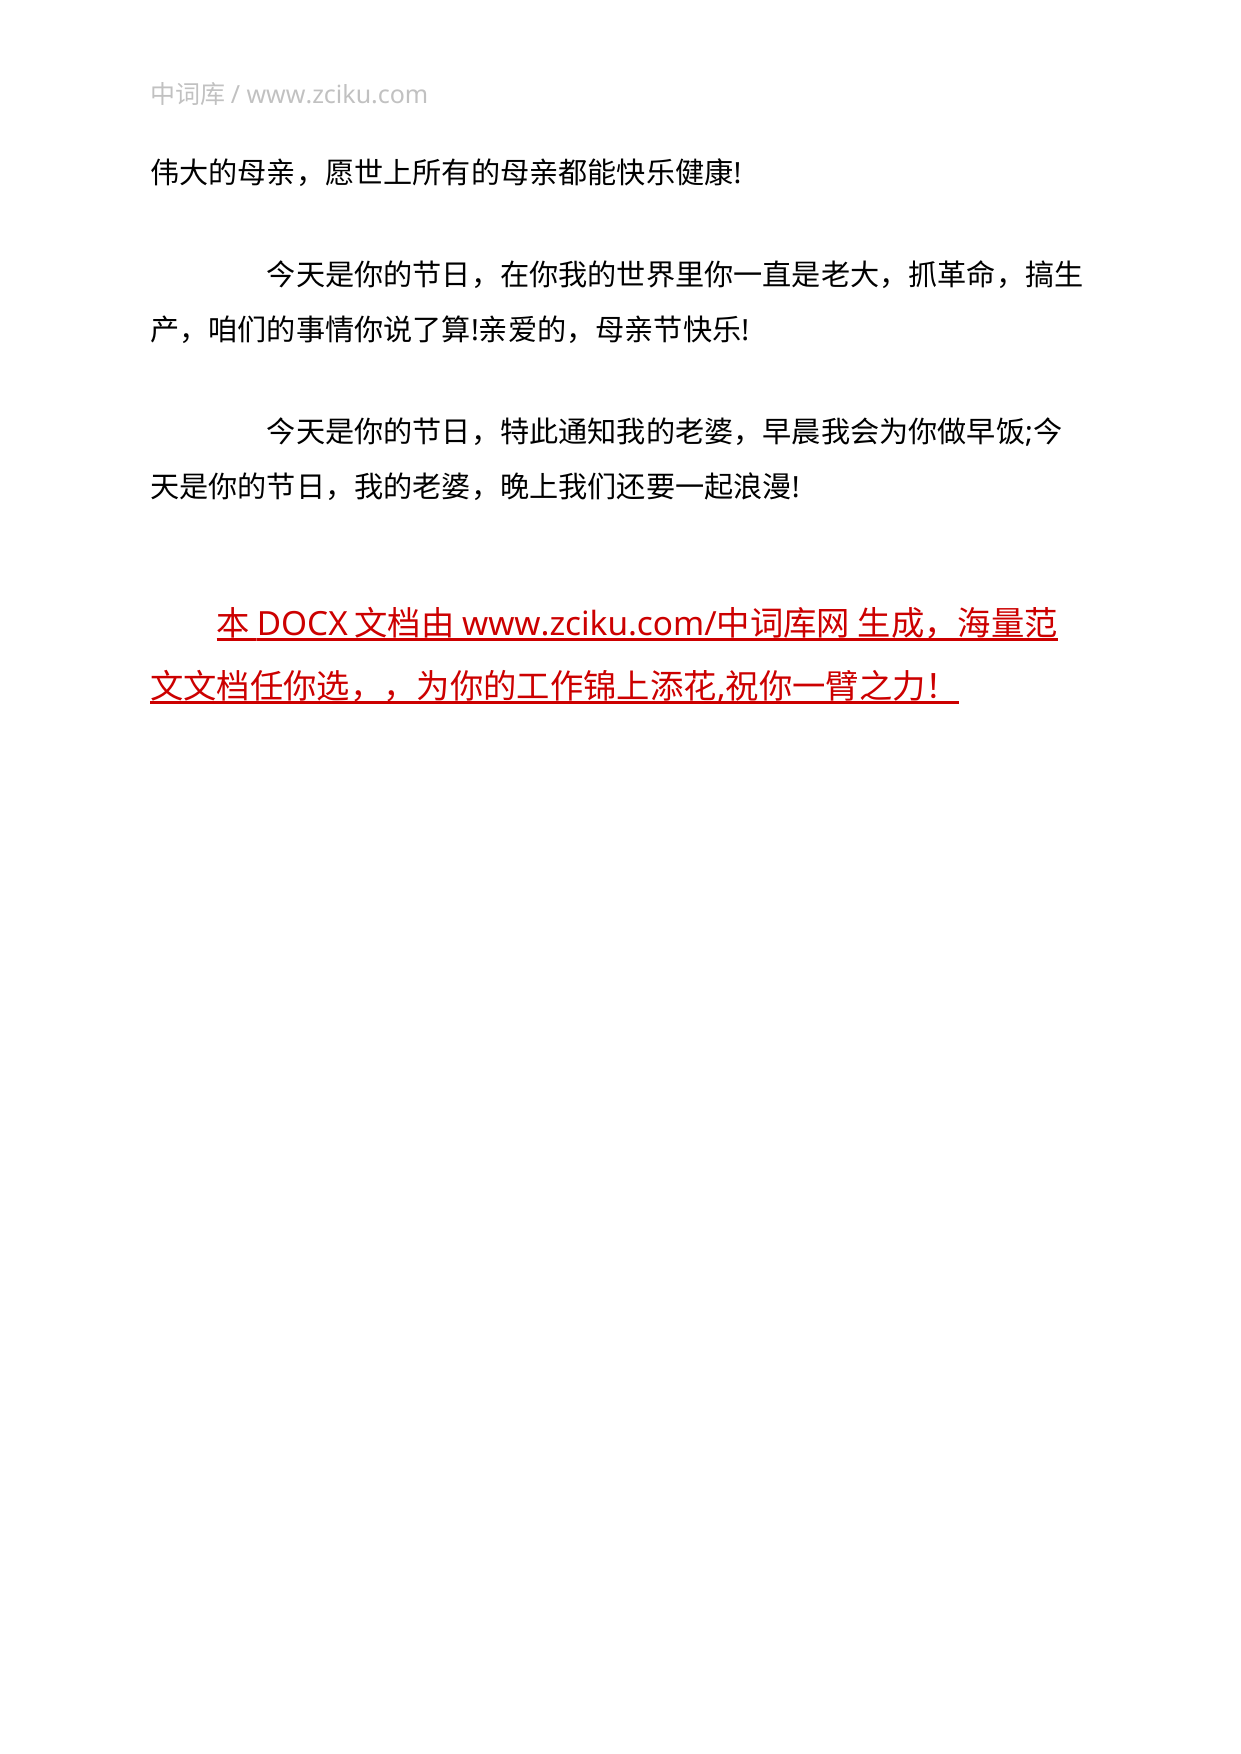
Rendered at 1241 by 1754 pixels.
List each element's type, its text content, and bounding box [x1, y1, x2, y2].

text 今天是你的节日，特此通知我的老婆，早晨我会为你做早饭;今天是你的节日，我的老婆，晚上我们还要一起浪漫! [150, 409, 1090, 506]
text 本DOCX文档由 www.zciku.com/中词库网 生成，海量范文文档任你选，，为你的工作锦上添花,祝你一臂之力！ [150, 597, 1090, 708]
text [150, 150, 1090, 192]
text 今天是你的节日，在你我的世界里你一直是老大，抓革命，搞生产，咱们的事情你说了算!亲爱的，母亲节快乐! [150, 252, 1090, 349]
